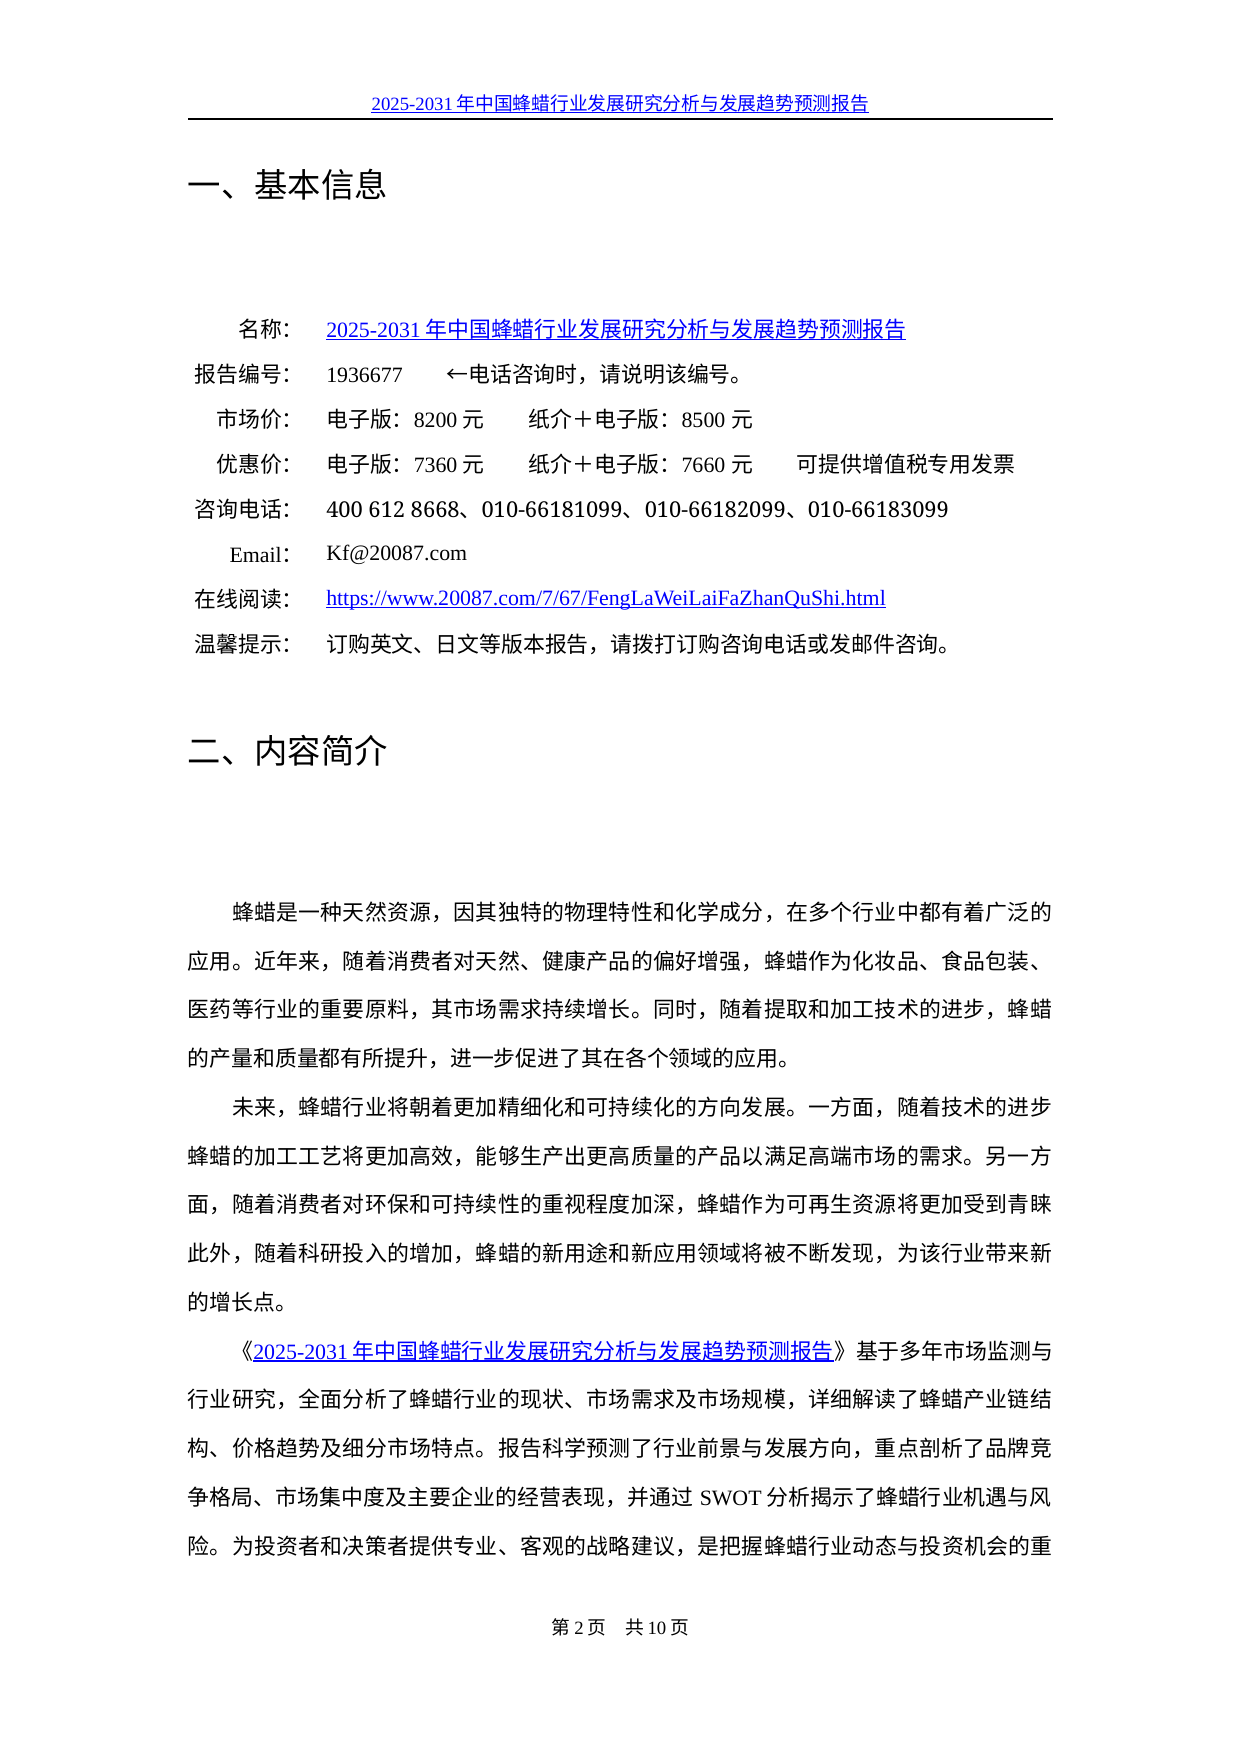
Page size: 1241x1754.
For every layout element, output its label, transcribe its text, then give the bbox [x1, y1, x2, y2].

title 二、内容简介 [187, 717, 1053, 782]
table_cell 温馨提示： [167, 627, 315, 672]
table_cell Kf@20087.com [315, 537, 1073, 582]
table_cell 咨询电话： [167, 492, 315, 537]
table_cell 电子版：8200 元 纸介＋电子版：8500 元 [315, 402, 1073, 447]
table_cell 电子版：7360 元 纸介＋电子版：7660 元 可提供增值税专用发票 [315, 447, 1073, 492]
table_cell Email： [167, 537, 315, 582]
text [187, 894, 1053, 1561]
table_cell 优惠价： [167, 447, 315, 492]
title 一、基本信息 [187, 150, 1053, 215]
table_cell 1936677 ←电话咨询时，请说明该编号。 [315, 357, 1073, 402]
table_cell 市场价： [167, 402, 315, 447]
table_header 名称： [167, 312, 315, 357]
table_header 2025-2031年中国蜂蜡行业发展研究分析与发展趋势预测报告 [315, 312, 1073, 357]
table_cell 报告编号： [167, 357, 315, 402]
table_cell [315, 582, 1073, 627]
table_cell 在线阅读： [167, 582, 315, 627]
table_cell 订购英文、日文等版本报告，请拨打订购咨询电话或发邮件咨询。 [315, 627, 1073, 672]
table_cell 400 612 8668、010-66181099、010-66182099、010-66183099 [315, 492, 1073, 537]
